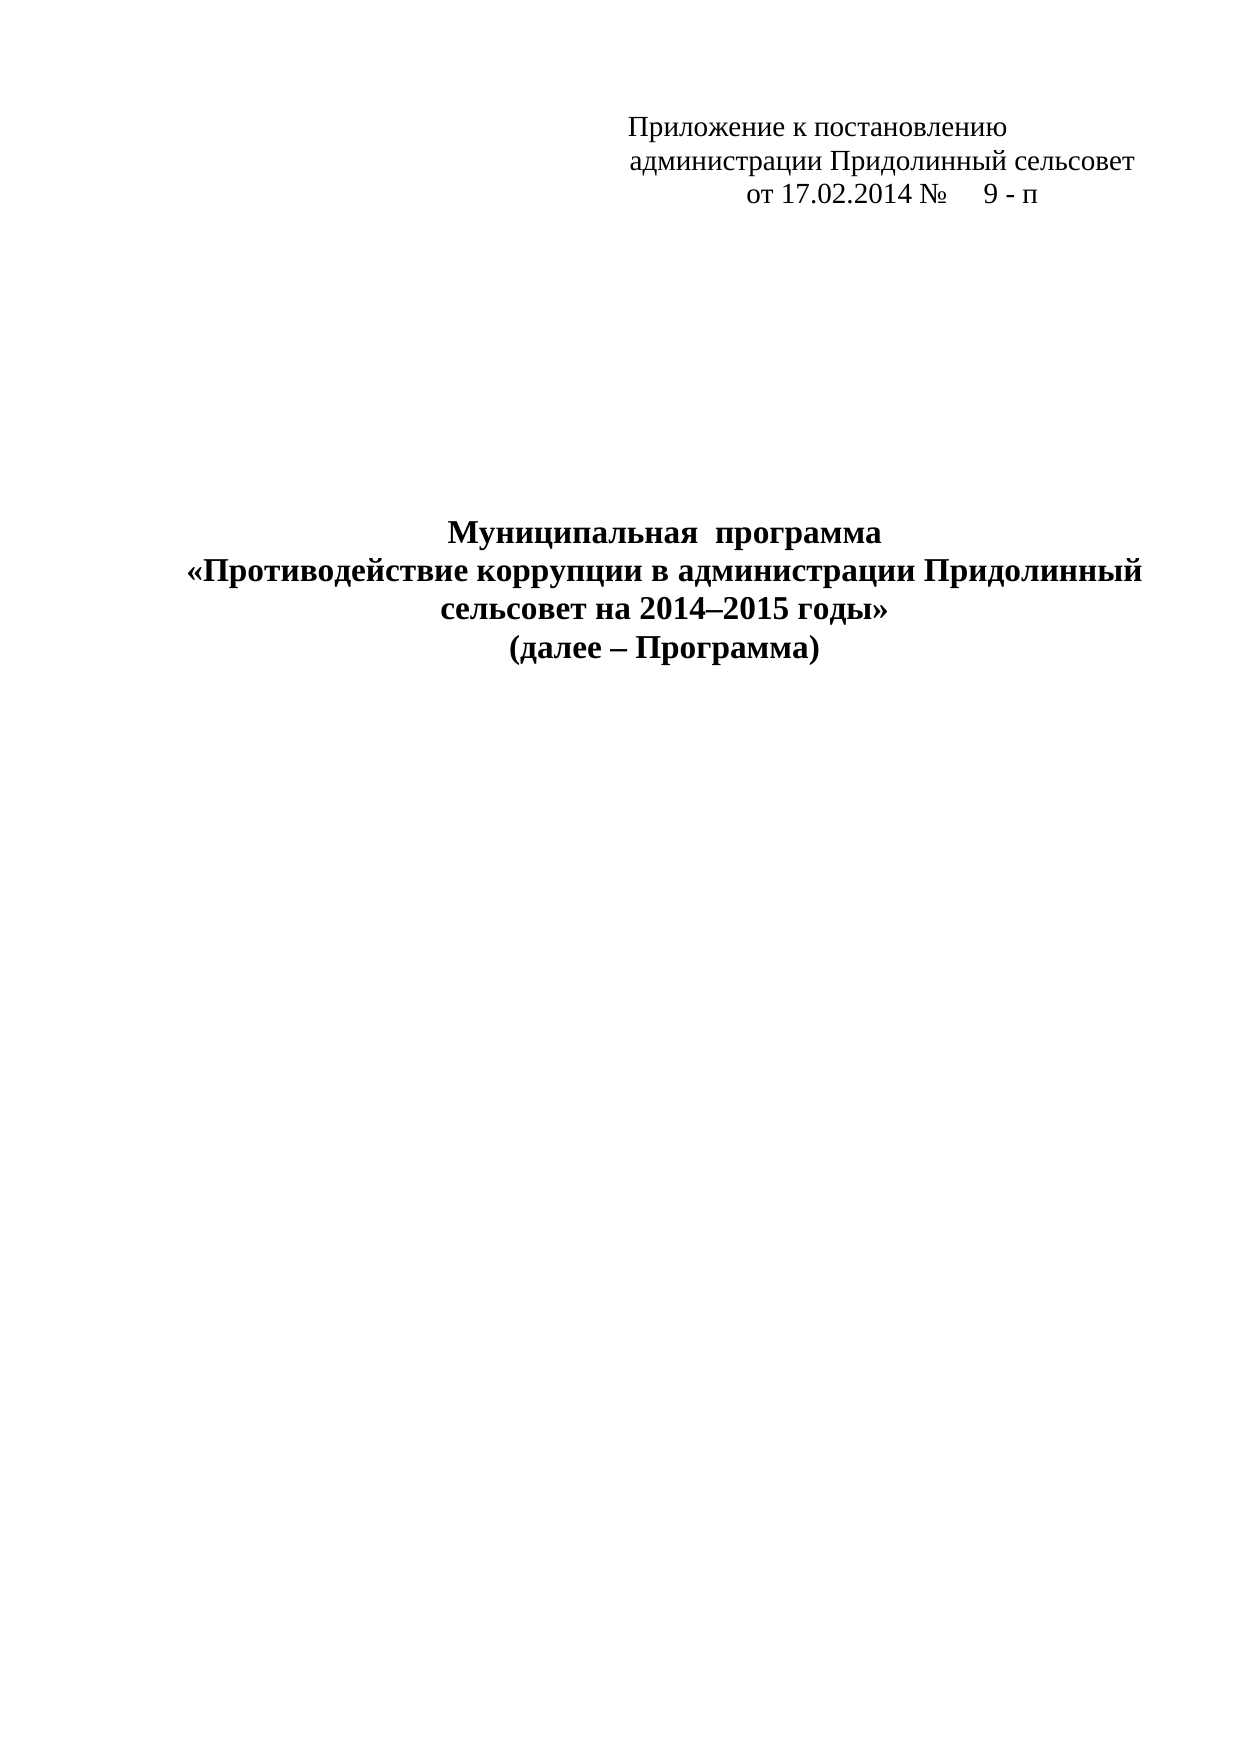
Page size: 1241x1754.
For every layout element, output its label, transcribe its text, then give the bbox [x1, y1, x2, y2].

title Муниципальная программа [177, 512, 1152, 550]
title (далее – Программа) [177, 627, 1152, 665]
title Приложение к постановлению [177, 109, 1152, 143]
title «Противодействие коррупции в администрации Придолинный сельсовет на 2014–2015 годы» [177, 550, 1152, 627]
title от 17.02.2014 № 9 - п [177, 176, 1152, 210]
title администрации Придолинный сельсовет [177, 143, 1152, 176]
